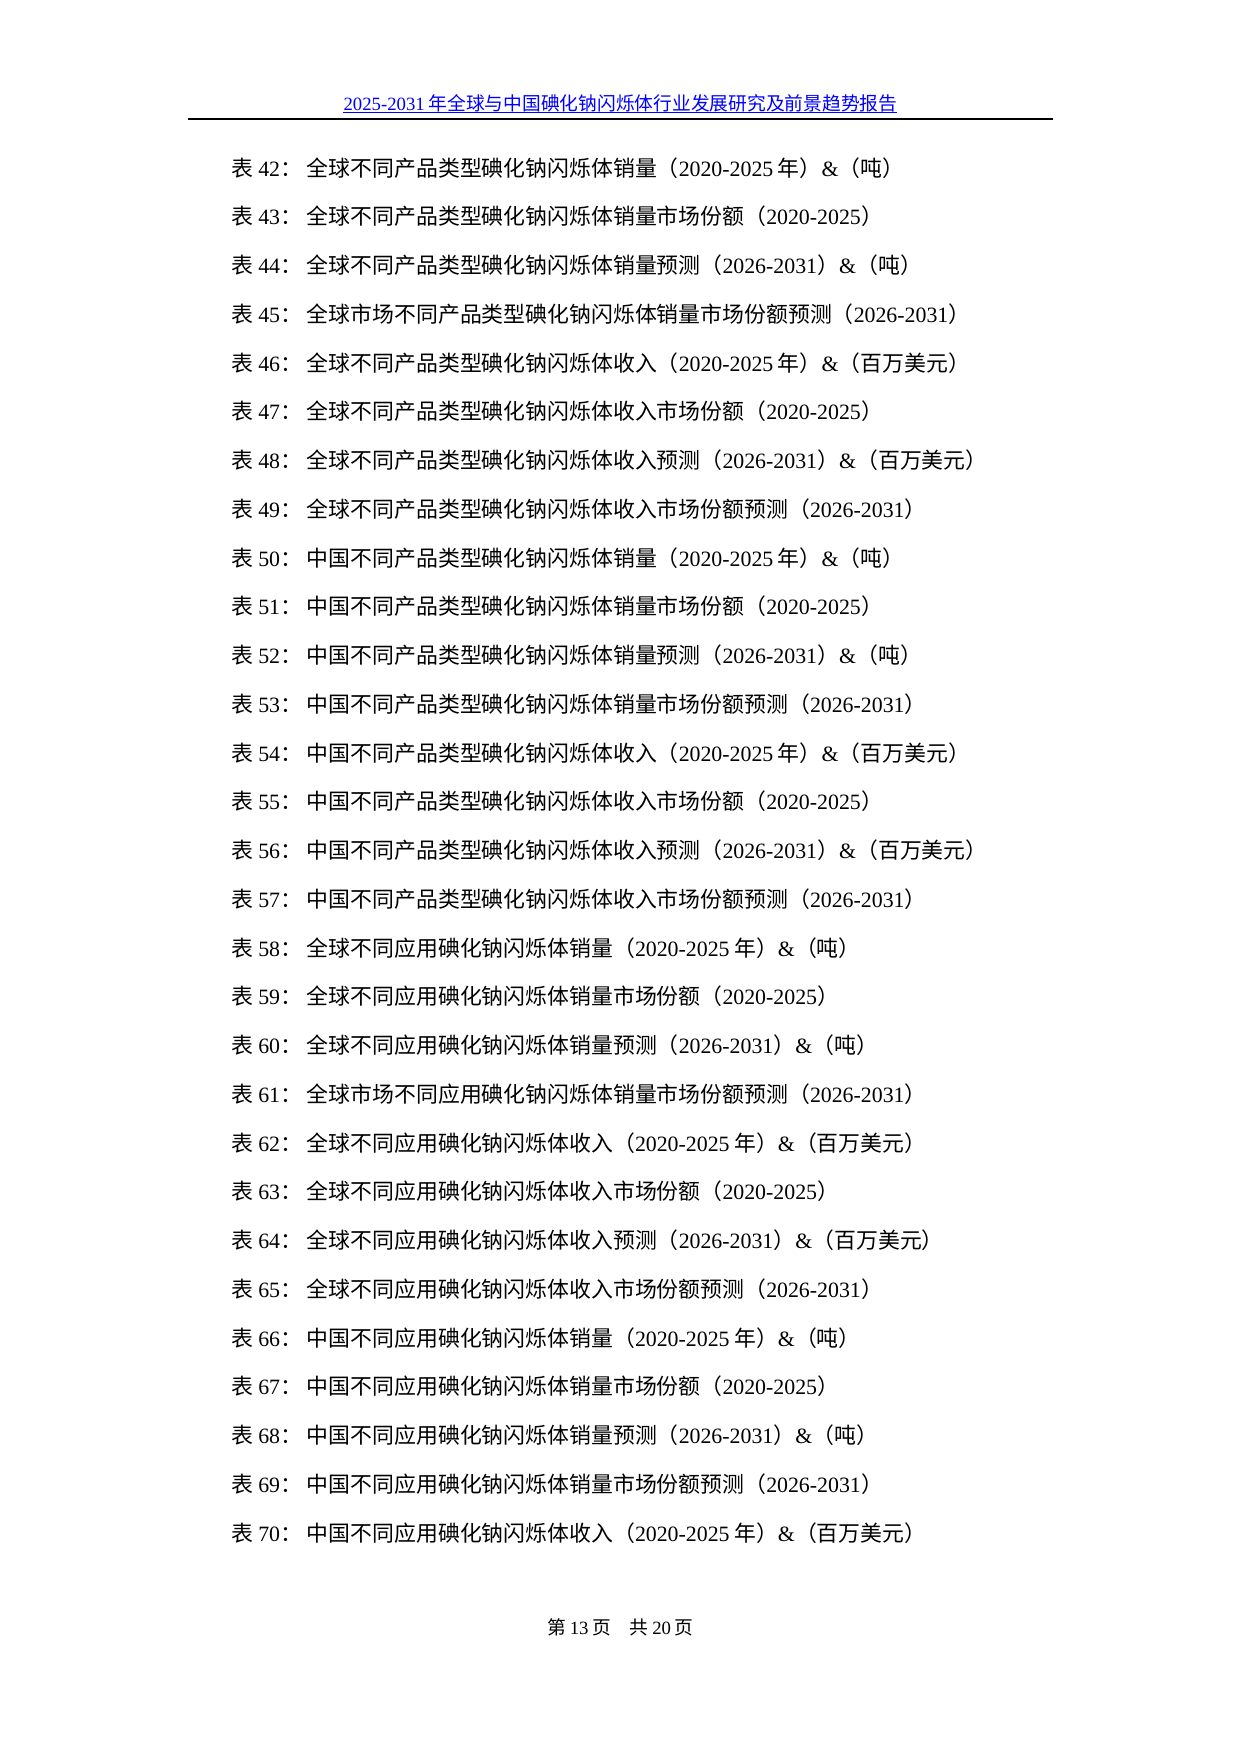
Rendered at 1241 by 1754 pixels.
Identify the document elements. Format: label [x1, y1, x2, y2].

text [187, 150, 1053, 1548]
